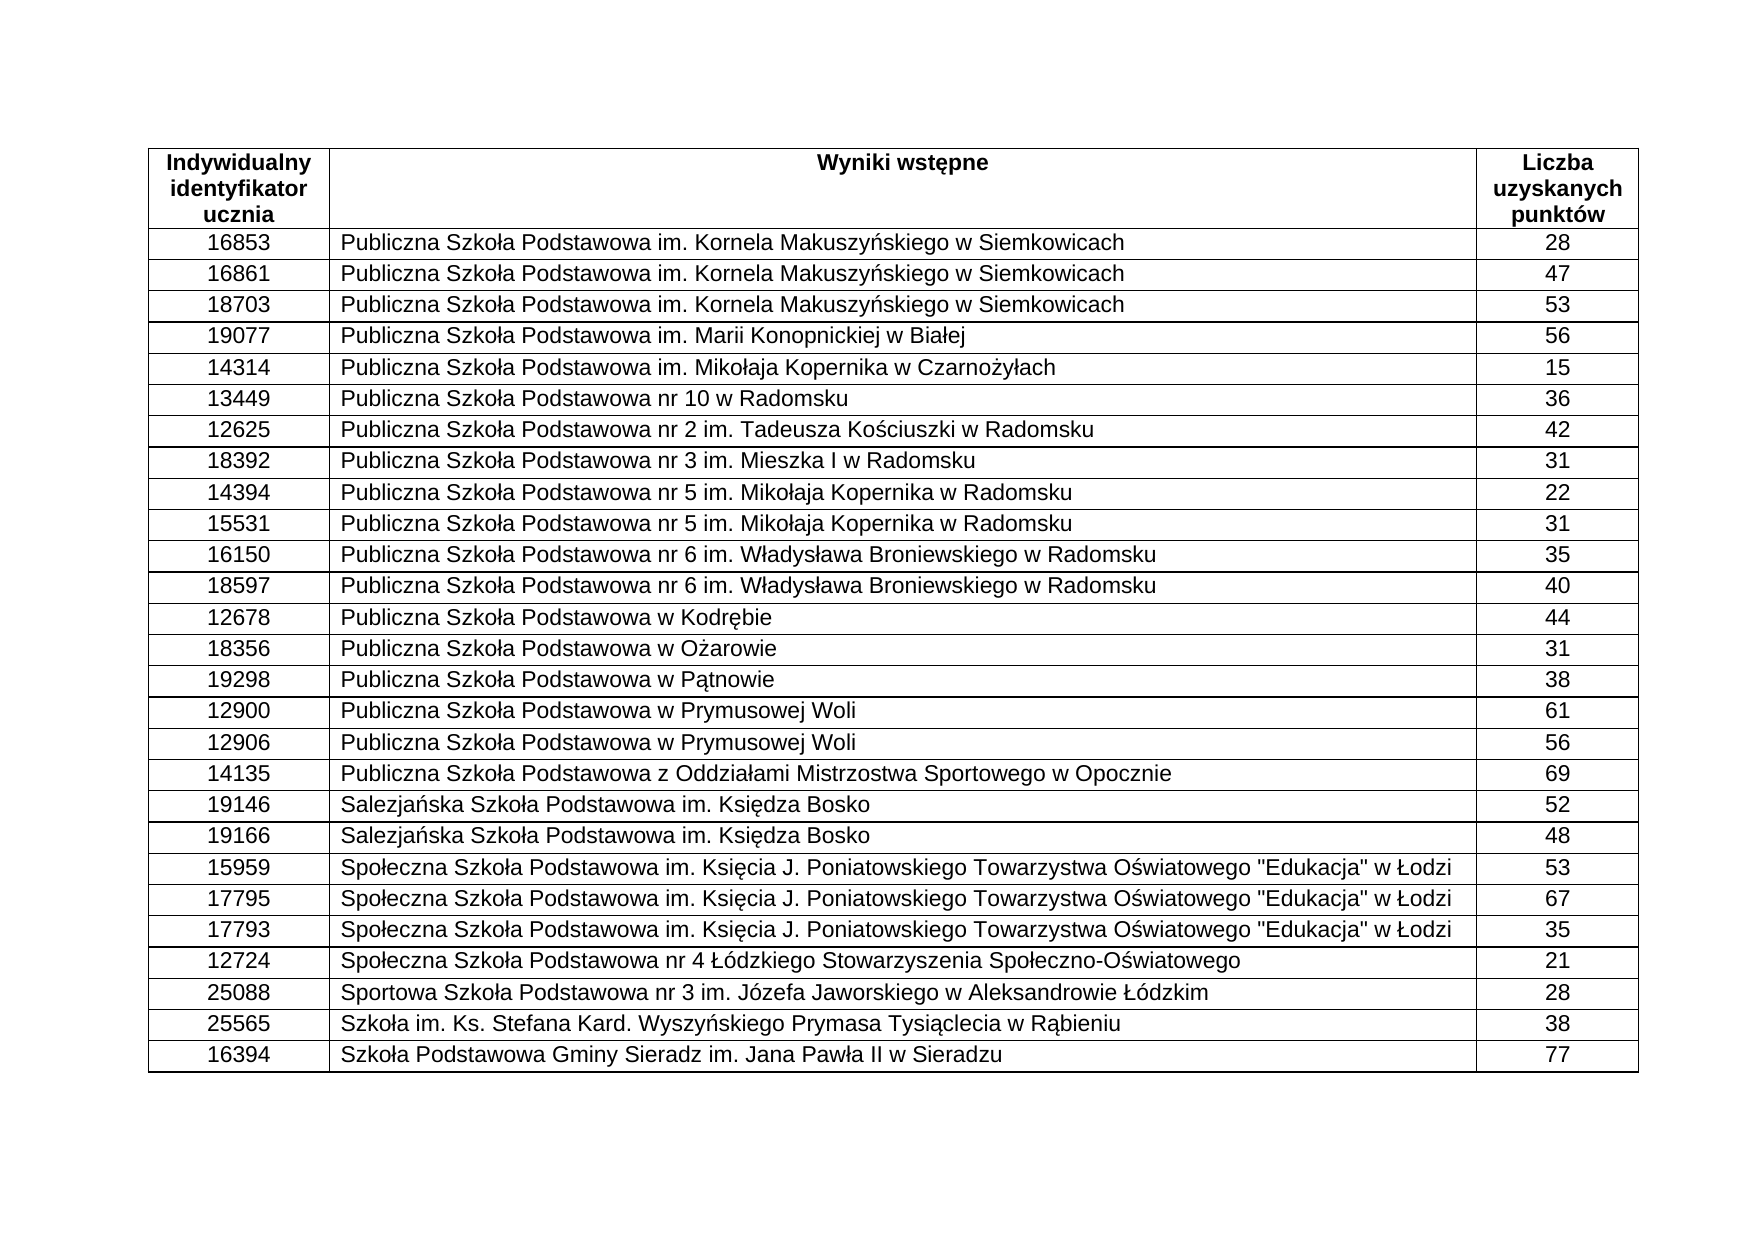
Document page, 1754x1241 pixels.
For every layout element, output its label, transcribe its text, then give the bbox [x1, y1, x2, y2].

table_cell 28 [1477, 229, 1638, 259]
table_cell 69 [1477, 760, 1638, 790]
table_cell 38 [1477, 1010, 1638, 1040]
table_cell 28 [1477, 979, 1638, 1009]
table_cell Publiczna Szkoła Podstawowa w Kodrębie [330, 604, 1476, 634]
table_cell 42 [1477, 416, 1638, 446]
table_cell Społeczna Szkoła Podstawowa im. Księcia J. Poniatowskiego Towarzystwa Oświatowego "Edukacja" w Łodzi [330, 916, 1476, 946]
table_cell 52 [1477, 791, 1638, 821]
table_cell Publiczna Szkoła Podstawowa im. Kornela Makuszyńskiego w Siemkowicach [330, 291, 1476, 321]
table_header Wyniki wstępne [330, 149, 1476, 228]
table_cell 15 [1477, 354, 1638, 384]
table_cell Publiczna Szkoła Podstawowa w Prymusowej Woli [330, 698, 1476, 728]
table_cell 19146 [149, 791, 329, 821]
table_cell Publiczna Szkoła Podstawowa w Ożarowie [330, 635, 1476, 665]
table_cell 44 [1477, 604, 1638, 634]
table_cell Sportowa Szkoła Podstawowa nr 3 im. Józefa Jaworskiego w Aleksandrowie Łódzkim [330, 979, 1476, 1009]
table_cell Salezjańska Szkoła Podstawowa im. Księdza Bosko [330, 791, 1476, 821]
table_cell 16150 [149, 541, 329, 571]
table_cell Publiczna Szkoła Podstawowa nr 2 im. Tadeusza Kościuszki w Radomsku [330, 416, 1476, 446]
table_cell 35 [1477, 541, 1638, 571]
table_cell Społeczna Szkoła Podstawowa im. Księcia J. Poniatowskiego Towarzystwa Oświatowego "Edukacja" w Łodzi [330, 854, 1476, 884]
table_cell 14314 [149, 354, 329, 384]
table_cell 12625 [149, 416, 329, 446]
table_cell 17795 [149, 885, 329, 915]
table_cell 12678 [149, 604, 329, 634]
table_cell 56 [1477, 729, 1638, 759]
table_cell 53 [1477, 291, 1638, 321]
table_cell 35 [1477, 916, 1638, 946]
table_cell Publiczna Szkoła Podstawowa w Prymusowej Woli [330, 729, 1476, 759]
table_cell 25088 [149, 979, 329, 1009]
table_cell Publiczna Szkoła Podstawowa im. Kornela Makuszyńskiego w Siemkowicach [330, 229, 1476, 259]
table_cell 12724 [149, 948, 329, 978]
table_cell 16853 [149, 229, 329, 259]
table_cell 31 [1477, 635, 1638, 665]
table_cell 53 [1477, 854, 1638, 884]
table_cell 14135 [149, 760, 329, 790]
table_cell 16394 [149, 1041, 329, 1071]
table_cell 12900 [149, 698, 329, 728]
table_cell 47 [1477, 260, 1638, 290]
table_cell Szkoła im. Ks. Stefana Kard. Wyszyńskiego Prymasa Tysiąclecia w Rąbieniu [330, 1010, 1476, 1040]
table_cell Publiczna Szkoła Podstawowa nr 6 im. Władysława Broniewskiego w Radomsku [330, 573, 1476, 603]
table_cell Publiczna Szkoła Podstawowa im. Marii Konopnickiej w Białej [330, 323, 1476, 353]
table_cell 18597 [149, 573, 329, 603]
table_cell Społeczna Szkoła Podstawowa im. Księcia J. Poniatowskiego Towarzystwa Oświatowego "Edukacja" w Łodzi [330, 885, 1476, 915]
table_cell 31 [1477, 448, 1638, 478]
table_cell 77 [1477, 1041, 1638, 1071]
table_cell 14394 [149, 479, 329, 509]
table_cell 56 [1477, 323, 1638, 353]
table_cell 16861 [149, 260, 329, 290]
table_cell 19298 [149, 666, 329, 696]
table_cell Publiczna Szkoła Podstawowa im. Kornela Makuszyńskiego w Siemkowicach [330, 260, 1476, 290]
table_cell 38 [1477, 666, 1638, 696]
table_cell Salezjańska Szkoła Podstawowa im. Księdza Bosko [330, 823, 1476, 853]
table_cell Publiczna Szkoła Podstawowa w Pątnowie [330, 666, 1476, 696]
table_cell Publiczna Szkoła Podstawowa nr 5 im. Mikołaja Kopernika w Radomsku [330, 479, 1476, 509]
table_header Liczba uzyskanych punktów [1477, 149, 1638, 228]
table_cell 17793 [149, 916, 329, 946]
table_header Indywidualny identyfikator ucznia [149, 149, 329, 228]
table_cell 31 [1477, 510, 1638, 540]
table_cell 40 [1477, 573, 1638, 603]
table_cell 15959 [149, 854, 329, 884]
table_cell 19077 [149, 323, 329, 353]
table_cell 18703 [149, 291, 329, 321]
table_cell 48 [1477, 823, 1638, 853]
table_cell 18356 [149, 635, 329, 665]
table_cell Publiczna Szkoła Podstawowa nr 10 w Radomsku [330, 385, 1476, 415]
table_cell Publiczna Szkoła Podstawowa nr 6 im. Władysława Broniewskiego w Radomsku [330, 541, 1476, 571]
table_cell 12906 [149, 729, 329, 759]
table_cell 15531 [149, 510, 329, 540]
table_cell 61 [1477, 698, 1638, 728]
table_cell 13449 [149, 385, 329, 415]
table_cell 22 [1477, 479, 1638, 509]
table_cell 67 [1477, 885, 1638, 915]
table_cell 19166 [149, 823, 329, 853]
table_cell 21 [1477, 948, 1638, 978]
table_cell Publiczna Szkoła Podstawowa nr 5 im. Mikołaja Kopernika w Radomsku [330, 510, 1476, 540]
table_cell Społeczna Szkoła Podstawowa nr 4 Łódzkiego Stowarzyszenia Społeczno-Oświatowego [330, 948, 1476, 978]
table_cell 36 [1477, 385, 1638, 415]
table_cell 18392 [149, 448, 329, 478]
table_cell 25565 [149, 1010, 329, 1040]
table_cell Publiczna Szkoła Podstawowa im. Mikołaja Kopernika w Czarnożyłach [330, 354, 1476, 384]
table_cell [330, 1041, 1476, 1071]
table_cell Publiczna Szkoła Podstawowa nr 3 im. Mieszka I w Radomsku [330, 448, 1476, 478]
table_cell Publiczna Szkoła Podstawowa z Oddziałami Mistrzostwa Sportowego w Opocznie [330, 760, 1476, 790]
